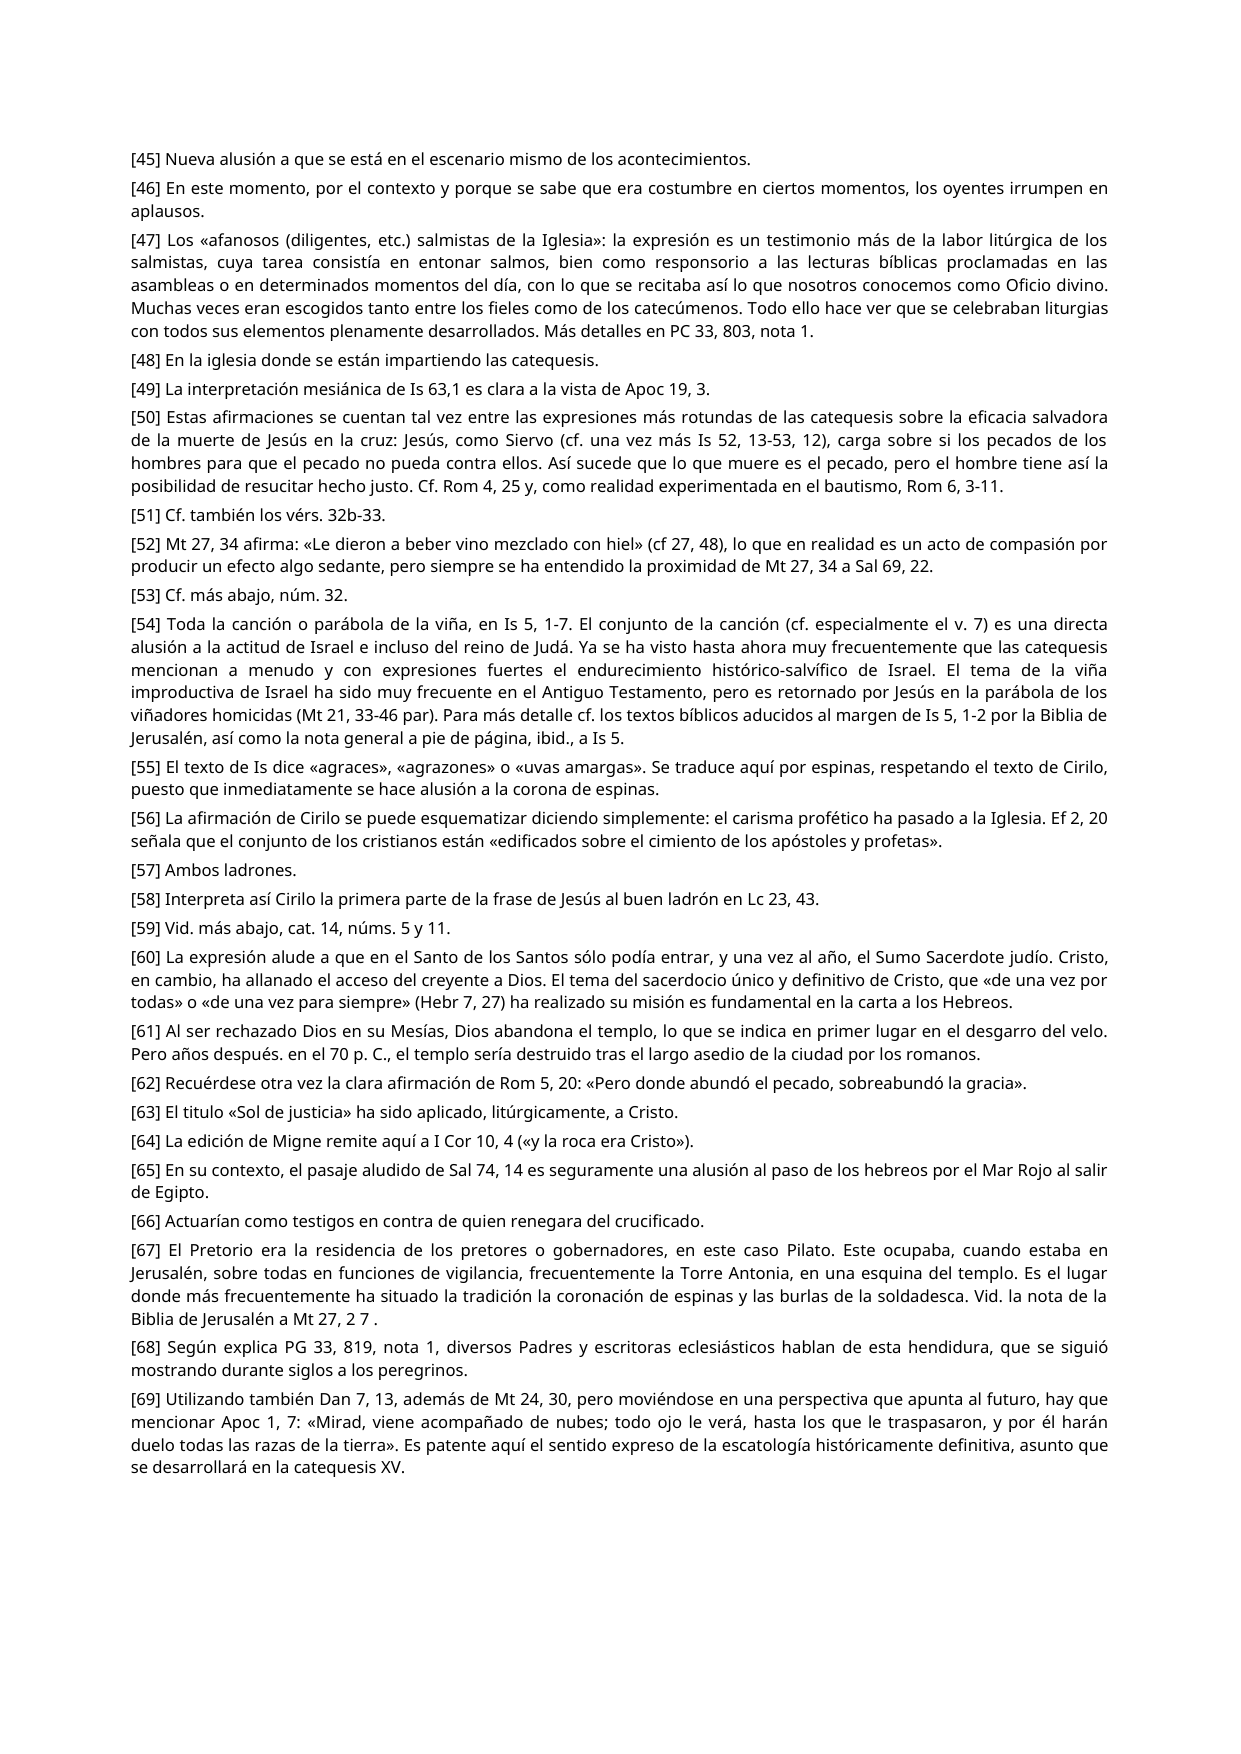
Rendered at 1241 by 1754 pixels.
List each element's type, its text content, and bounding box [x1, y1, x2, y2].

text [58] Interpreta así Cirilo la primera parte de la frase de Jesús al buen ladrón en Lc 23, 43. [131, 887, 1109, 910]
text [56] La afirmación de Cirilo se puede esquematizar diciendo simplemente: el carisma profético ha pasado a 2, 20 señala que el conjunto de los cristianos están «edificados sobre el cimiento de los apóstoles y profetas». [131, 807, 1109, 852]
text [48] En la iglesia donde se están impartiendo las catequesis. [131, 348, 1109, 371]
text [53] Cf. más abajo, núm. 32. [131, 584, 1109, 606]
text [45] Nueva alusión a que se está en el escenario mismo de los acontecimientos. [131, 148, 1109, 170]
text [63] El titulo «Sol de justicia» ha sido aplicado, litúrgicamente, a Cristo. [131, 1100, 1109, 1123]
text [60] La expresión alude a que en el Santo de los Santos sólo podía entrar, y una vez al año, el Sumo Sacerdote judío. Cristo, en cambio, ha allanado el acceso del creyente a Dios. El tema del sacerdocio único y definitivo de Cristo, que «de una vez por todas» o «de una vez para siempre» (Hebr 7, 27) ha realizado su misión es fundamental en la carta a los Hebreos. [131, 945, 1109, 1013]
text [49] La interpretación mesiánica de Is 63,1 es clara a la vista de Apoc 19, 3. [131, 377, 1109, 400]
text [59] Vid. más abajo, cat. 14, núms. . [131, 916, 1109, 939]
text [52] afirma: «Le dieron a beber vino mezclado con hiel» (cf 27, 48), lo que en realidad es un acto de compasión por producir un efecto algo sedante, pero siempre se ha entendido la proximidad de a Sal 69, 22. [131, 532, 1109, 577]
text [47] Los «afanosos (diligentes, etc.) salmistas de »: la expresión es un testimonio más de la labor litúrgica de los salmistas, cuya tarea consistía en entonar salmos, bien como responsorio a las lecturas bíblicas proclamadas en las asambleas o en determinados momentos del día, con lo que se recitaba así lo que nosotros conocemos como Oficio divino. Muchas veces eran escogidos tanto entre los fieles como de los catecúmenos. Todo ello hace ver que se celebraban liturgias con todos sus elementos plenamente desarrollados. Más detalles en PC 33, 803, nota 1. [131, 228, 1109, 342]
text [69] Utilizando también , además de , pero moviéndose en una perspectiva que apunta al futuro, hay que mencionar Apoc 1, 7: «Mirad, viene acompañado de nubes; todo ojo le verá, hasta los que le traspasaron, y por él harán duelo todas las razas de la tierra». Es patente aquí el sentido expreso de la escatología históricamente definitiva, asunto que se desarrollará en la catequesis XV. [131, 1388, 1109, 1478]
text [54] Toda la canción o parábola de la viña, en Is 5, 1-7. El conjunto de la canción (cf. especialmente el v. 7) es una directa alusión a la actitud de Israel e incluso del reino de Judá. Ya se ha visto hasta ahora muy frecuentemente que las catequesis mencionan a menudo y con expresiones fuertes el endurecimiento histórico-salvífico de Israel. El tema de la viña improductiva de Israel ha sido muy frecuente en el Antiguo Testamento, pero es retornado por Jesús en la parábola de los viñadores homicidas (Mt 21, 33-46 par). Para más detalle cf. los textos bíblicos aducidos al margen de Is 5, 1-2 por de Jerusalén, así como la nota general a pie de página, ibid., a Is 5. [131, 613, 1109, 749]
text [65] En su contexto, el pasaje aludido de Sal 74, 14 es seguramente una alusión al paso de los hebreos por el Mar Rojo al salir de Egipto. [131, 1158, 1109, 1204]
text [55] El texto de Is dice «agraces», «agrazones» o «uvas amargas». Se traduce aquí por espinas, respetando el texto de Cirilo, puesto que inmediatamente se hace alusión a la corona de espinas. [131, 755, 1109, 801]
text [50] Estas afirmaciones se cuentan tal vez entre las expresiones más rotundas de las catequesis sobre la eficacia salvadora de la muerte de Jesús en la cruz: Jesús, como Siervo (cf. una vez más Is 52, 13-53, 12), carga sobre si los pecados de los hombres para que el pecado no pueda contra ellos. Así sucede que lo que muere es el pecado, pero el hombre tiene así la posibilidad de resucitar hecho justo. Cf. y, como realidad experimentada en el bautismo, . [131, 406, 1109, 497]
text [68] Según explica PG 33, 819, nota 1, diversos Padres y escritoras eclesiásticos hablan de esta hendidura, que se siguió mostrando durante siglos a los peregrinos. [131, 1336, 1109, 1381]
text [67] El Pretorio era la residencia de los pretores o gobernadores, en este caso Pilato. Este ocupaba, cuando estaba en Jerusalén, sobre todas en funciones de vigilancia, frecuentemente , en una esquina del templo. Es el lugar donde más frecuentemente ha situado la tradición la coronación de espinas y las burlas de la soldadesca. Vid. la nota de de Jerusalén a . [131, 1239, 1109, 1330]
text [51] Cf. también los vérs. 32b-33. [131, 503, 1109, 526]
text [57] Ambos ladrones. [131, 858, 1109, 881]
text [66] Actuarían como testigos en contra de quien renegara del crucificado. [131, 1210, 1109, 1233]
text [46] En este momento, por el contexto y porque se sabe que era costumbre en ciertos momentos, los oyentes irrumpen en aplausos. [131, 177, 1109, 222]
text [62] Recuérdese otra vez la clara afirmación de : «Pero donde abundó el pecado, sobreabundó la gracia». [131, 1071, 1109, 1094]
text [61] Al ser rechazado Dios en su Mesías, Dios abandona el templo, lo que se indica en primer lugar en el desgarro del velo. Pero años después. en el 70 p. C., el templo sería destruido tras el largo asedio de la ciudad por los romanos. [131, 1020, 1109, 1065]
text [64] La edición de Migne remite aquí a I Cor 10, 4 («y la roca era Cristo»). [131, 1129, 1109, 1152]
